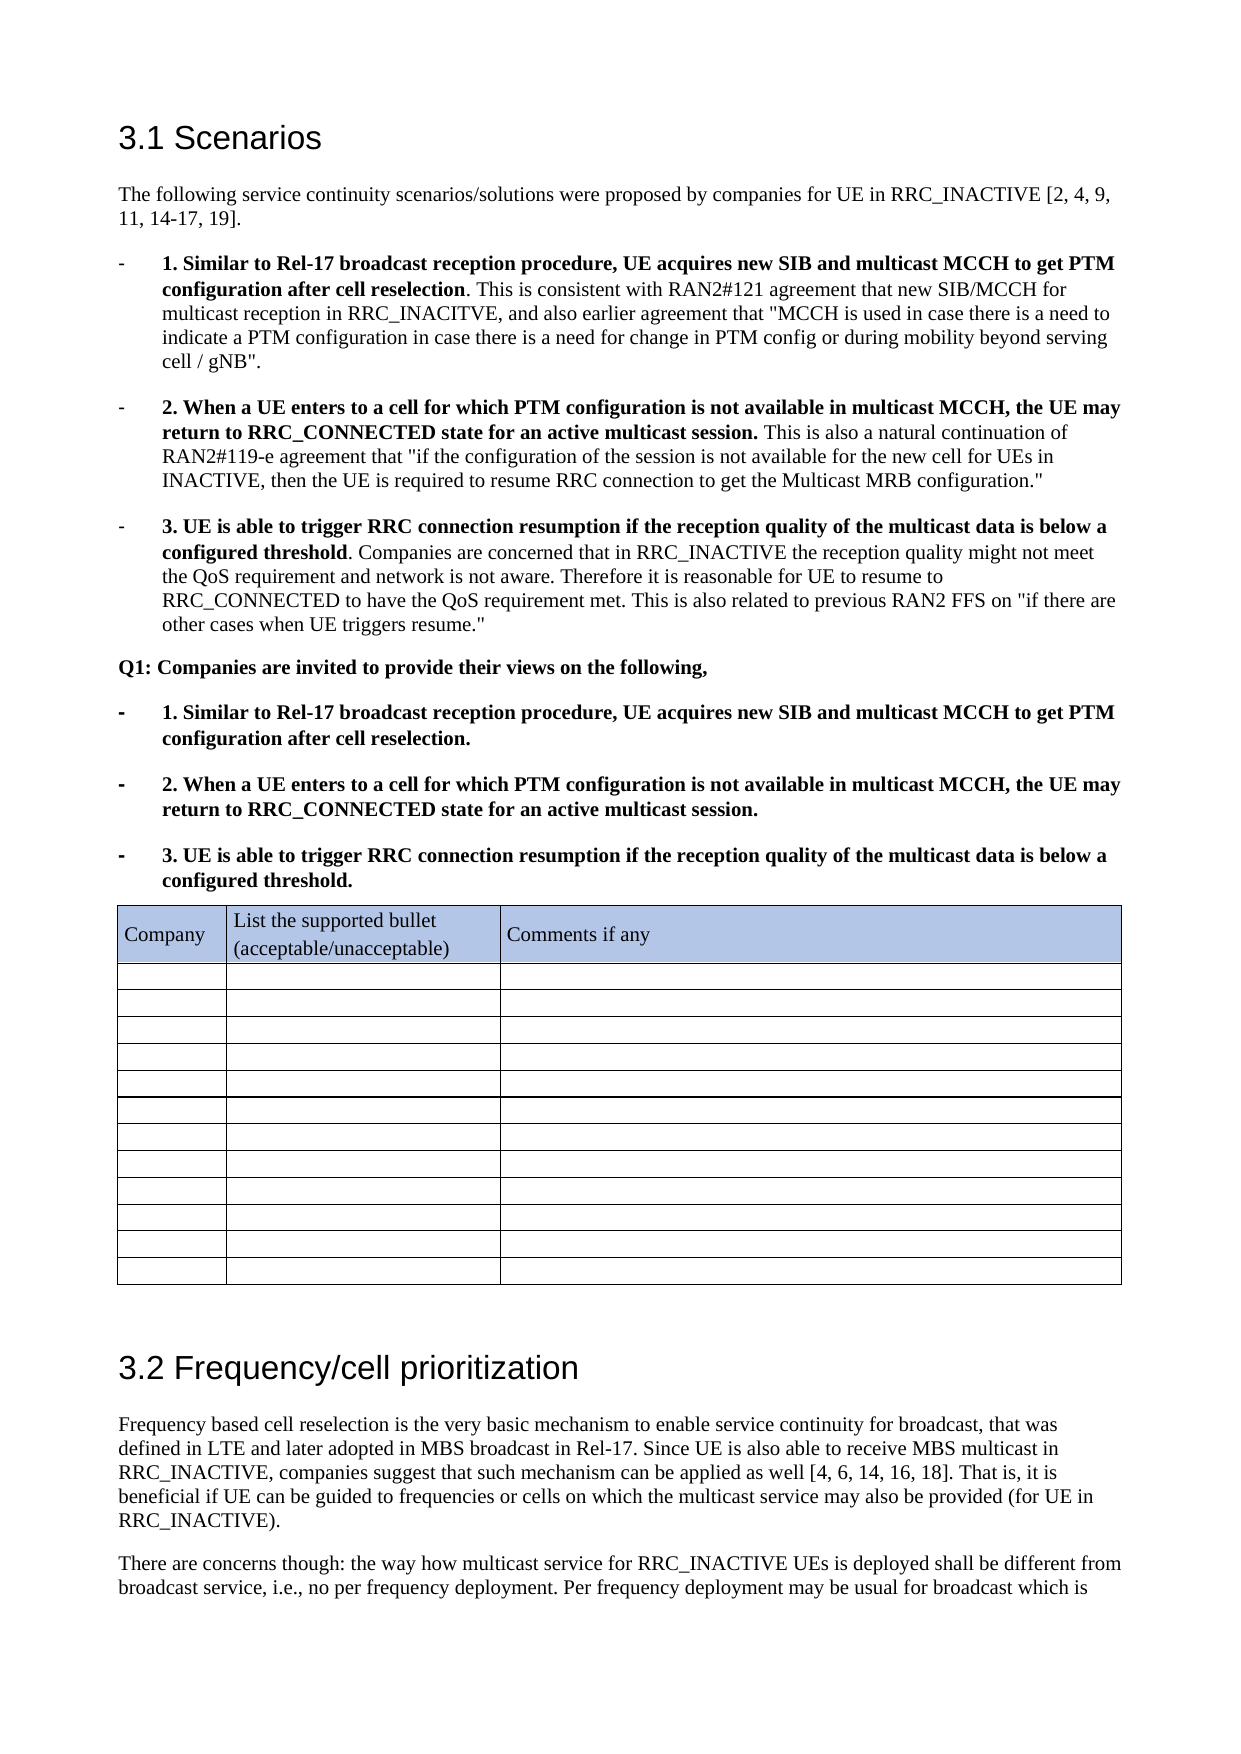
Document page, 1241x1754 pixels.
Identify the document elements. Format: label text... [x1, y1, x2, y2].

table_cell [501, 1178, 1121, 1203]
table_cell [501, 990, 1121, 1016]
table_cell [118, 1071, 226, 1096]
table_cell [118, 1231, 226, 1257]
table_header List the supported bullet (acceptable/unacceptable) [227, 906, 500, 962]
table_cell [227, 1231, 500, 1257]
text 2. When a UE enters to a cell for which PTM configuration is not available in multicast MCCH, the UE may return to RRC_CONNECTED state for an active multicast session. [118, 769, 1122, 821]
table_cell [118, 1151, 226, 1177]
table_header Comments if any [501, 906, 1121, 962]
table_cell [501, 1017, 1121, 1043]
table_cell [501, 964, 1121, 989]
table_cell [227, 964, 500, 989]
text 1. Similar to Rel-17 broadcast reception procedure, UE acquires new SIB and multicast MCCH to get PTM configuration after cell reselection. [118, 697, 1122, 750]
table_cell [118, 1017, 226, 1043]
table_cell [227, 990, 500, 1016]
table_cell [118, 1098, 226, 1123]
text Frequency based cell reselection is the very basic mechanism to enable service continuity for broadcast, that was defined in LTE and later adopted in MBS broadcast in Rel-17. Since UE is also able to receive MBS multicast in RRC_INACTIVE, companies suggest that such mechanism can be applied as well [4, 6, 14, 16, 18]. That is, it is beneficial if UE can be guided to frequencies or cells on which the multicast service may also be provided (for UE in RRC_INACTIVE). [118, 1412, 1122, 1532]
table_header Company [118, 906, 226, 962]
table_cell [501, 1124, 1121, 1150]
table_cell [501, 1098, 1121, 1123]
text Q1: Companies are invited to provide their views on the following, [118, 655, 1122, 679]
table_cell [118, 1044, 226, 1069]
table_cell [227, 1205, 500, 1230]
table_cell [118, 990, 226, 1016]
table_cell [501, 1151, 1121, 1177]
table_cell [501, 1044, 1121, 1069]
table_cell [118, 1124, 226, 1150]
table_cell [227, 1017, 500, 1043]
subtitle 3.1 Scenarios [118, 118, 1122, 157]
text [118, 1551, 1122, 1599]
table_cell [501, 1231, 1121, 1257]
text 3. UE is able to trigger RRC connection resumption if the reception quality of the multicast data is below a configured threshold. [118, 840, 1122, 892]
text 3. UE is able to trigger RRC connection resumption if the reception quality of the multicast data is below a configured threshold. Companies are concerned that in RRC_INACTIVE the reception quality might not meet the QoS requirement and network is not aware. Therefore it is reasonable for UE to resume to RRC_CONNECTED to have the QoS requirement met. This is also related to previous RAN2 FFS on "if there are other cases when UE triggers resume." [118, 511, 1122, 636]
table_cell [227, 1258, 500, 1284]
table_cell [227, 1151, 500, 1177]
text 2. When a UE enters to a cell for which PTM configuration is not available in multicast MCCH, the UE may return to RRC_CONNECTED state for an active multicast session. This is also a natural continuation of RAN2#119-e agreement that "if the configuration of the session is not available for the new cell for UEs in INACTIVE, then the UE is required to resume RRC connection to get the Multicast MRB configuration." [118, 392, 1122, 492]
table_cell [118, 1205, 226, 1230]
table_cell [118, 1258, 226, 1284]
table_cell [118, 964, 226, 989]
text 1. Similar to Rel-17 broadcast reception procedure, UE acquires new SIB and multicast MCCH to get PTM configuration after cell reselection. This is consistent with RAN2#121 agreement that new SIB/MCCH for multicast reception in RRC_INACITVE, and also earlier agreement that "MCCH is used in case there is a need to indicate a PTM configuration in case there is a need for change in PTM config or during mobility beyond serving cell / gNB". [118, 248, 1122, 373]
table_cell [501, 1205, 1121, 1230]
table_cell [118, 1178, 226, 1203]
table_cell [227, 1044, 500, 1069]
table_cell [501, 1258, 1121, 1284]
table_cell [227, 1098, 500, 1123]
table_cell [227, 1124, 500, 1150]
text The following service continuity scenarios/solutions were proposed by companies for UE in RRC_INACTIVE [2, 4, 9, 11, 14-17, 19]. [118, 182, 1122, 230]
table_cell [227, 1071, 500, 1096]
table_cell [227, 1178, 500, 1203]
subtitle 3.2 Frequency/cell prioritization [118, 1348, 1122, 1387]
table_cell [501, 1071, 1121, 1096]
